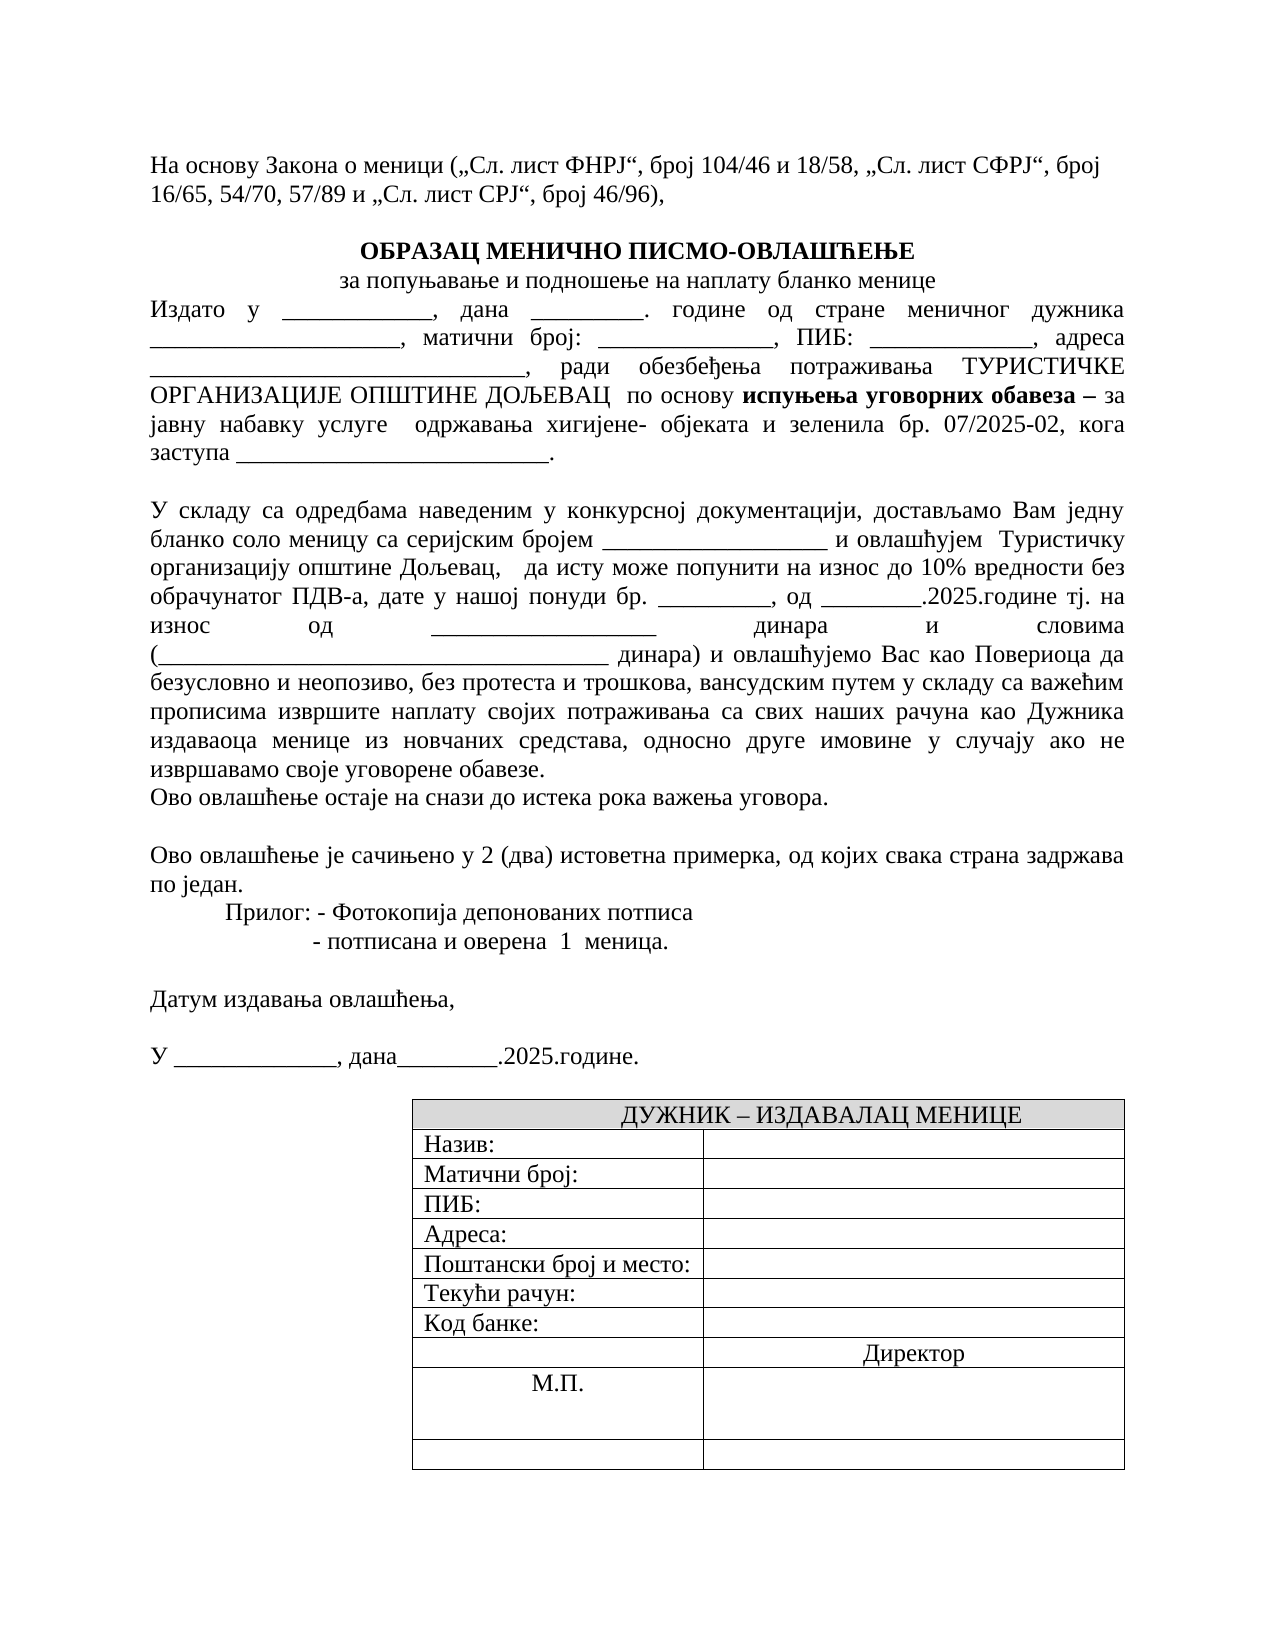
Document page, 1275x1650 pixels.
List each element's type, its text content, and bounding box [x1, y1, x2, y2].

table_cell [704, 1249, 1124, 1277]
table_cell [704, 1130, 1124, 1158]
text Издато у ____________, дана _________. године од стране меничног дужника ____________________, матични број: ______________, ПИБ: _____________, адреса ______________________________, ради обезбеђења потраживања ТУРИСТИЧКЕ ОРГАНИЗАЦИЈЕ ОПШТИНЕ ДОЉЕВАЦ по основу испуњења уговорних обавеза – за јавну набавку услуге одржавања хигијене- објеката и зеленила бр. 07/2025-02, кога заступа _________________________. [150, 294, 1125, 466]
text Прилог: - Фотокопија депонованих потписа [150, 897, 1125, 926]
table_cell Матични број: [413, 1159, 703, 1188]
table_cell [704, 1368, 1124, 1439]
text На основу Закона о меници („Сл. лист ФНРЈ“, број 104/46 и 18/58, „Сл. лист СФРЈ“, број 16/65, 54/70, 57/89 и „Сл. лист СРЈ“, број 46/96), [150, 150, 1125, 207]
table_cell [413, 1440, 703, 1469]
table_cell [413, 1338, 703, 1367]
table_cell [704, 1440, 1124, 1469]
text за попуњавање и подношење на наплату бланко менице [150, 265, 1125, 294]
table_cell [704, 1189, 1124, 1218]
text OБРАЗАЦ МЕНИЧНО ПИСМО-ОВЛАШЋЕЊЕ [150, 236, 1125, 265]
table_cell Поштански број и место: [413, 1249, 703, 1277]
table_cell [704, 1219, 1124, 1248]
text У складу са одредбама наведеним у конкурсној документацији, достављамо Вам једну бланко соло меницу са серијским бројем __________________ и овлашћујем Туристичку организацију општине Дољевац, да исту може попунити на износ до 10% вредности без обрачунатог ПДВ-а, дате у нашој понуди бр. _________, од ________.2025.године тј. на износ од __________________ динара и словима (____________________________________ динара) и овлашћујемо Вас као Повериоца да безусловно и неопозиво, без протеста и трошкова, вансудским путем у складу са важећим прописима извршите наплату својих потраживања са свих наших рачуна као Дужника издаваоца менице из новчаних средстава, односно друге имовине у случају ако не извршавамо своје уговорене обавезе. [150, 495, 1125, 782]
table_cell [704, 1308, 1124, 1337]
table_cell Директор [704, 1338, 1124, 1367]
text Датум издавања овлашћења, [150, 984, 1125, 1012]
table_cell М.П. [413, 1368, 703, 1439]
text Ово овлашћење је сачињено у 2 (два) истоветна примерка, од којих свака страна задржава по један. [150, 840, 1125, 897]
text Ово овлашћење остаје на снази до истека рока важења уговорa. [150, 782, 1125, 811]
table_cell Текући рачун: [413, 1279, 703, 1307]
text У _____________, дана________.2025.године. [150, 1041, 1125, 1070]
text - потписана и оверена 1 меница. [150, 926, 1125, 955]
table_cell Адреса: [413, 1219, 703, 1248]
table_header ДУЖНИК – ИЗДАВАЛАЦ МЕНИЦЕ [413, 1100, 1124, 1128]
table_cell Код банке: [413, 1308, 703, 1337]
table_cell ПИБ: [413, 1189, 703, 1218]
table_cell [704, 1279, 1124, 1307]
table_cell Назив: [413, 1130, 703, 1158]
table_cell [704, 1159, 1124, 1188]
